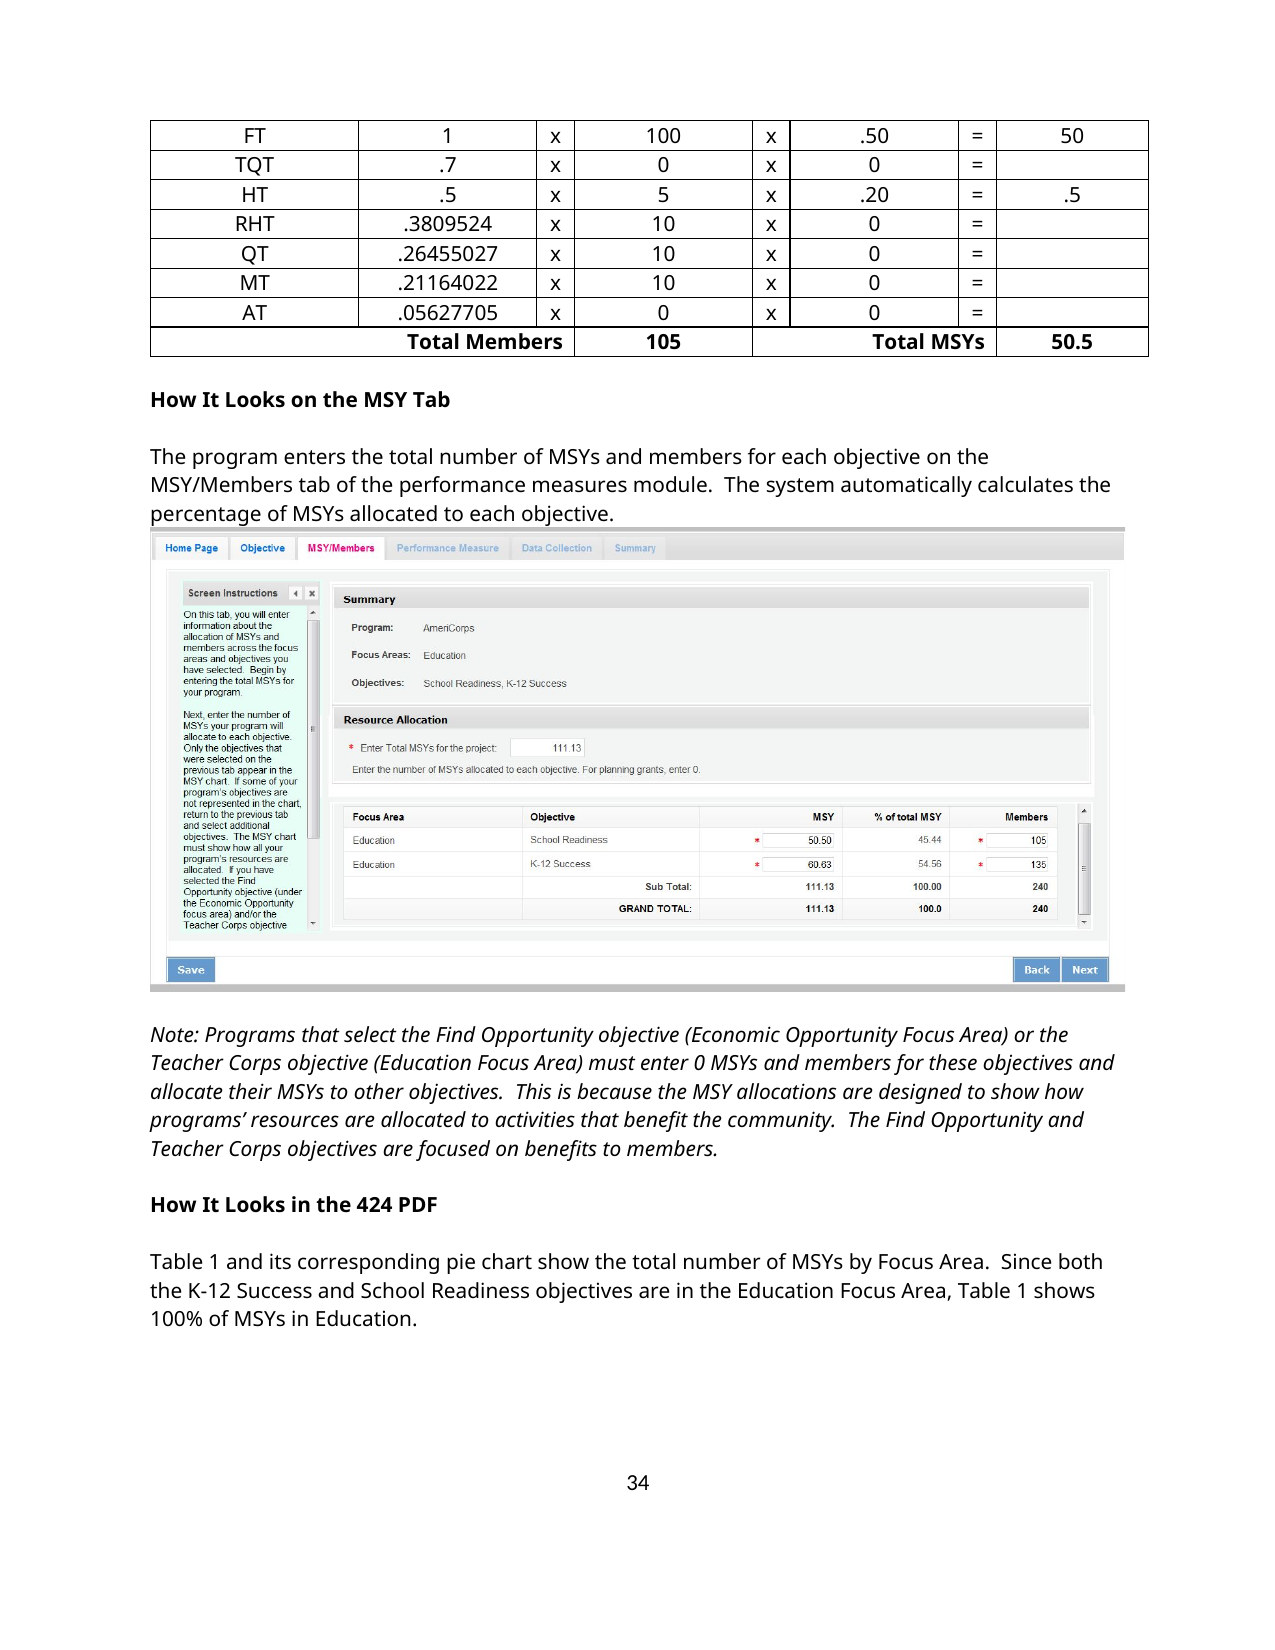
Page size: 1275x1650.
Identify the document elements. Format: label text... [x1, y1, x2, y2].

table_cell [997, 239, 1148, 267]
table_cell [997, 210, 1148, 238]
table_cell RHT [151, 210, 358, 238]
table_cell 0 [791, 239, 958, 267]
table_cell 50.5 [997, 328, 1148, 356]
table_cell .26455027 [359, 239, 536, 267]
table_cell [997, 151, 1148, 179]
table_cell 10 [575, 239, 752, 267]
table_cell x [537, 180, 574, 208]
table_cell Total MSYs [753, 328, 996, 356]
text How It Looks in the 424 PDF [150, 1191, 1125, 1219]
table_cell x [537, 151, 574, 179]
table_cell x [537, 121, 574, 149]
table_cell 50 [997, 121, 1148, 149]
table_cell = [959, 180, 996, 208]
table_cell 0 [791, 210, 958, 238]
table_cell x [537, 239, 574, 267]
table_cell QT [151, 239, 358, 267]
table_cell 10 [575, 210, 752, 238]
table_cell 1 [359, 121, 536, 149]
table_cell 0 [791, 269, 958, 297]
text Table 1 and its corresponding pie chart show the total number of MSYs by Focus Area. Since both the K-12 Success and School Readiness objectives are in the Education Focus Area, Table 1 shows 100% of MSYs in Education. [150, 1247, 1125, 1333]
picture [150, 527, 1125, 992]
table_cell Total Members [151, 328, 574, 356]
table_cell x [753, 210, 789, 238]
table_cell x [753, 239, 789, 267]
table_cell x [753, 180, 789, 208]
table_cell [997, 269, 1148, 297]
table_cell = [959, 239, 996, 267]
table_cell .3809524 [359, 210, 536, 238]
table_cell x [537, 269, 574, 297]
text Note: Programs that select the Find Opportunity objective (Economic Opportunity Focus Area) or the Teacher Corps objective (Education Focus Area) must enter 0 MSYs and members for these objectives and allocate their MSYs to other objectives. This is because the MSY allocations are designed to show how programs’ resources are allocated to activities that benefit the community. The Find Opportunity and Teacher Corps objectives are focused on benefits to members. [150, 1020, 1125, 1162]
table_cell .05627705 [359, 298, 536, 326]
table_cell 105 [575, 328, 752, 356]
table_cell .7 [359, 151, 536, 179]
table_cell 10 [575, 269, 752, 297]
table_cell .5 [997, 180, 1148, 208]
table_cell AT [151, 298, 358, 326]
table_cell TQT [151, 151, 358, 179]
table_cell .50 [791, 121, 958, 149]
table_cell FT [151, 121, 358, 149]
table_cell = [959, 269, 996, 297]
table_cell 5 [575, 180, 752, 208]
table_cell x [753, 269, 789, 297]
table_cell x [537, 298, 574, 326]
table_cell .21164022 [359, 269, 536, 297]
table_cell = [959, 210, 996, 238]
table_cell 0 [791, 151, 958, 179]
table_cell 0 [791, 298, 958, 326]
table_cell x [753, 298, 789, 326]
table_cell = [959, 121, 996, 149]
table_cell [997, 298, 1148, 326]
table_cell .5 [359, 180, 536, 208]
table_cell = [959, 151, 996, 179]
table_cell 0 [575, 151, 752, 179]
table_cell = [959, 298, 996, 326]
text How It Looks on the MSY Tab [150, 385, 1125, 414]
table_cell .20 [791, 180, 958, 208]
text The program enters the total number of MSYs and members for each objective on the MSY/Members tab of the performance measures module. The system automatically calculates the percentage of MSYs allocated to each objective. [150, 442, 1125, 527]
table_cell HT [151, 180, 358, 208]
table_cell x [537, 210, 574, 238]
table_cell MT [151, 269, 358, 297]
table_cell 100 [575, 121, 752, 149]
table_cell x [753, 151, 789, 179]
table_cell x [753, 121, 789, 149]
table_cell 0 [575, 298, 752, 326]
